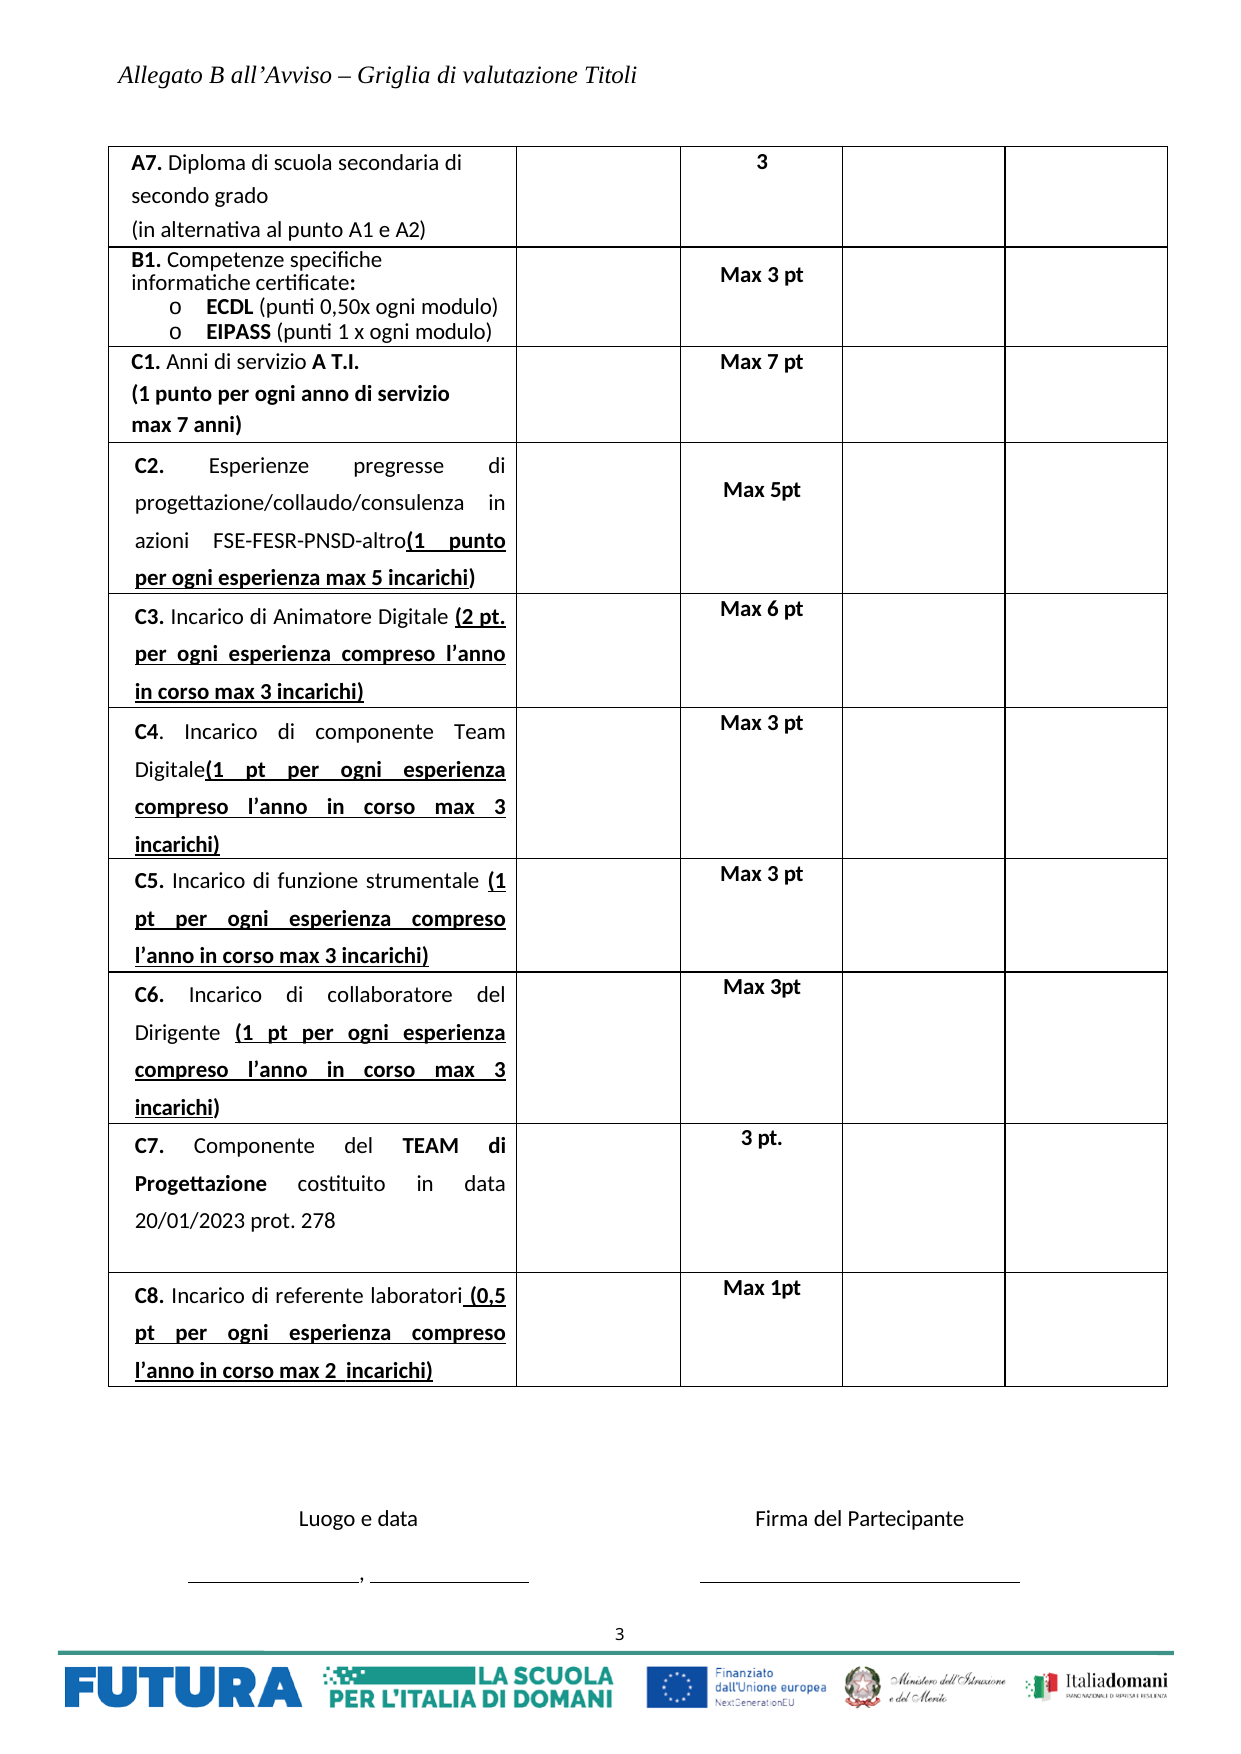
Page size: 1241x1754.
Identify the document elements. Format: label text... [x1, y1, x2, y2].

table_cell 3 pt. [681, 1124, 842, 1272]
table_cell C1. Anni di servizio A T.I. (1 punto per ogni anno di servizio max 7 anni) [109, 347, 516, 442]
table_cell [517, 347, 680, 442]
table_cell [1006, 973, 1167, 1122]
table_cell [517, 594, 680, 707]
table_cell [1006, 347, 1167, 442]
table_cell [1006, 859, 1167, 971]
table_cell [1006, 1273, 1167, 1386]
table_cell Max 5pt [681, 443, 842, 593]
table_header B1. Competenze specifiche informatiche certificate: ECDL (punti 0,50x ogni modulo) EIPASS (punti 1 x ogni modulo) [109, 248, 516, 346]
table_cell [843, 347, 1004, 442]
table_cell [517, 1273, 680, 1386]
table_header [1006, 248, 1167, 346]
table_header Max 3 pt [681, 248, 842, 346]
table_cell [1006, 1124, 1167, 1272]
table_cell [843, 859, 1004, 971]
table_cell [615, 1547, 1025, 1587]
table_cell [843, 708, 1004, 858]
table_cell C2. Esperienze pregresse di progettazione/collaudo/consulenza in azioni FSE-FESR-PNSD-altro(1 punto per ogni esperienza max 5 incarichi) [109, 443, 516, 593]
table_cell C7. Componente del TEAM di Progettazione costituito in data 20/01/2023 prot. 278 [109, 1124, 516, 1272]
table_cell [843, 147, 1004, 246]
table_cell [517, 1124, 680, 1272]
table_header [843, 248, 1004, 346]
table_cell [1006, 443, 1167, 593]
table_cell [1006, 708, 1167, 858]
table_cell Max 7 pt [681, 347, 842, 442]
picture [64, 1665, 1170, 1709]
table_cell [843, 1124, 1004, 1272]
table_cell Max 3 pt [681, 708, 842, 858]
table_cell 3 [681, 147, 842, 246]
table_cell , [182, 1547, 614, 1587]
table_header Luogo e data [182, 1507, 614, 1547]
table_header Firma del Partecipante [615, 1507, 1025, 1547]
table_cell C5. Incarico di funzione strumentale (1 pt per ogni esperienza compreso l’anno in corso max 3 incarichi) [109, 859, 516, 971]
table_cell [843, 594, 1004, 707]
table_cell [843, 1273, 1004, 1386]
table_cell [517, 708, 680, 858]
table_cell [1006, 147, 1167, 246]
table_cell [517, 443, 680, 593]
table_cell [517, 147, 680, 246]
table_cell Max 1pt [681, 1273, 842, 1386]
table_cell [843, 973, 1004, 1122]
table_cell C3. Incarico di Animatore Digitale (2 pt. per ogni esperienza compreso l’anno in corso max 3 incarichi) [109, 594, 516, 707]
table_cell [517, 859, 680, 971]
table_cell Max 6 pt [681, 594, 842, 707]
table_cell C6. Incarico di collaboratore del Dirigente (1 pt per ogni esperienza compreso l’anno in corso max 3 incarichi) [109, 973, 516, 1122]
table_cell C4. Incarico di componente Team Digitale(1 pt per ogni esperienza compreso l’anno in corso max 3 incarichi) [109, 708, 516, 858]
table_cell [517, 973, 680, 1122]
table_cell Max 3 pt [681, 859, 842, 971]
table_cell [843, 443, 1004, 593]
table_cell A7. Diploma di scuola secondaria di secondo grado (in alternativa al punto A1 e A2) [109, 147, 516, 246]
table_cell Max 3pt [681, 973, 842, 1122]
table_cell C8. Incarico di referente laboratori (0,5 pt per ogni esperienza compreso l’anno in corso max 2 incarichi) [109, 1273, 516, 1386]
table_cell [1006, 594, 1167, 707]
table_header [517, 248, 680, 346]
